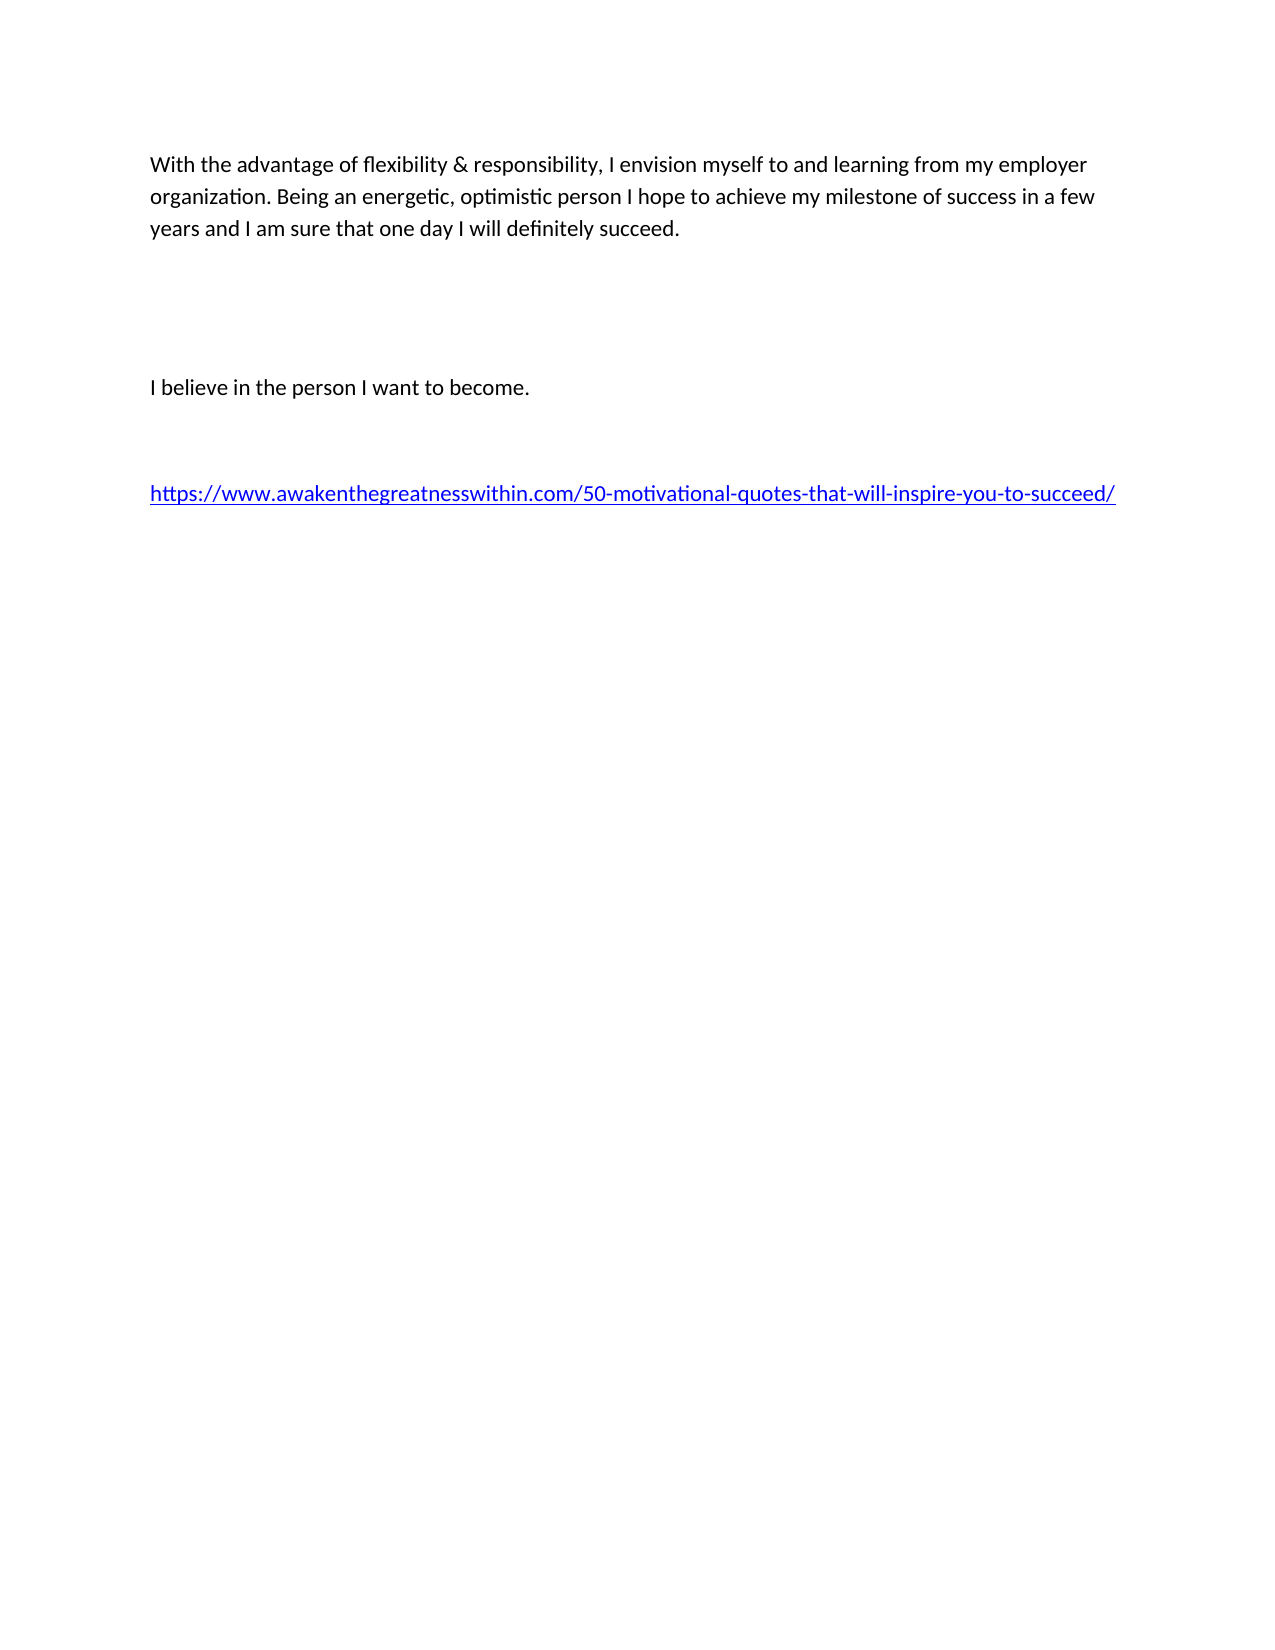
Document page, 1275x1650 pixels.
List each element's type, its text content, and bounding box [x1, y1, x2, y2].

text https://www.awakenthegreatnesswithin.com/50-motivational-quotes-that-will-inspire-you-to-succeed/ [150, 479, 1125, 507]
text With the advantage of flexibility & responsibility, I envision myself to and learning from my employer organization. Being an energetic, optimistic person I hope to achieve my milestone of success in a few years and I am sure that one day I will definitely succeed. [150, 150, 1125, 242]
text I believe in the person I want to become. [150, 373, 1125, 401]
